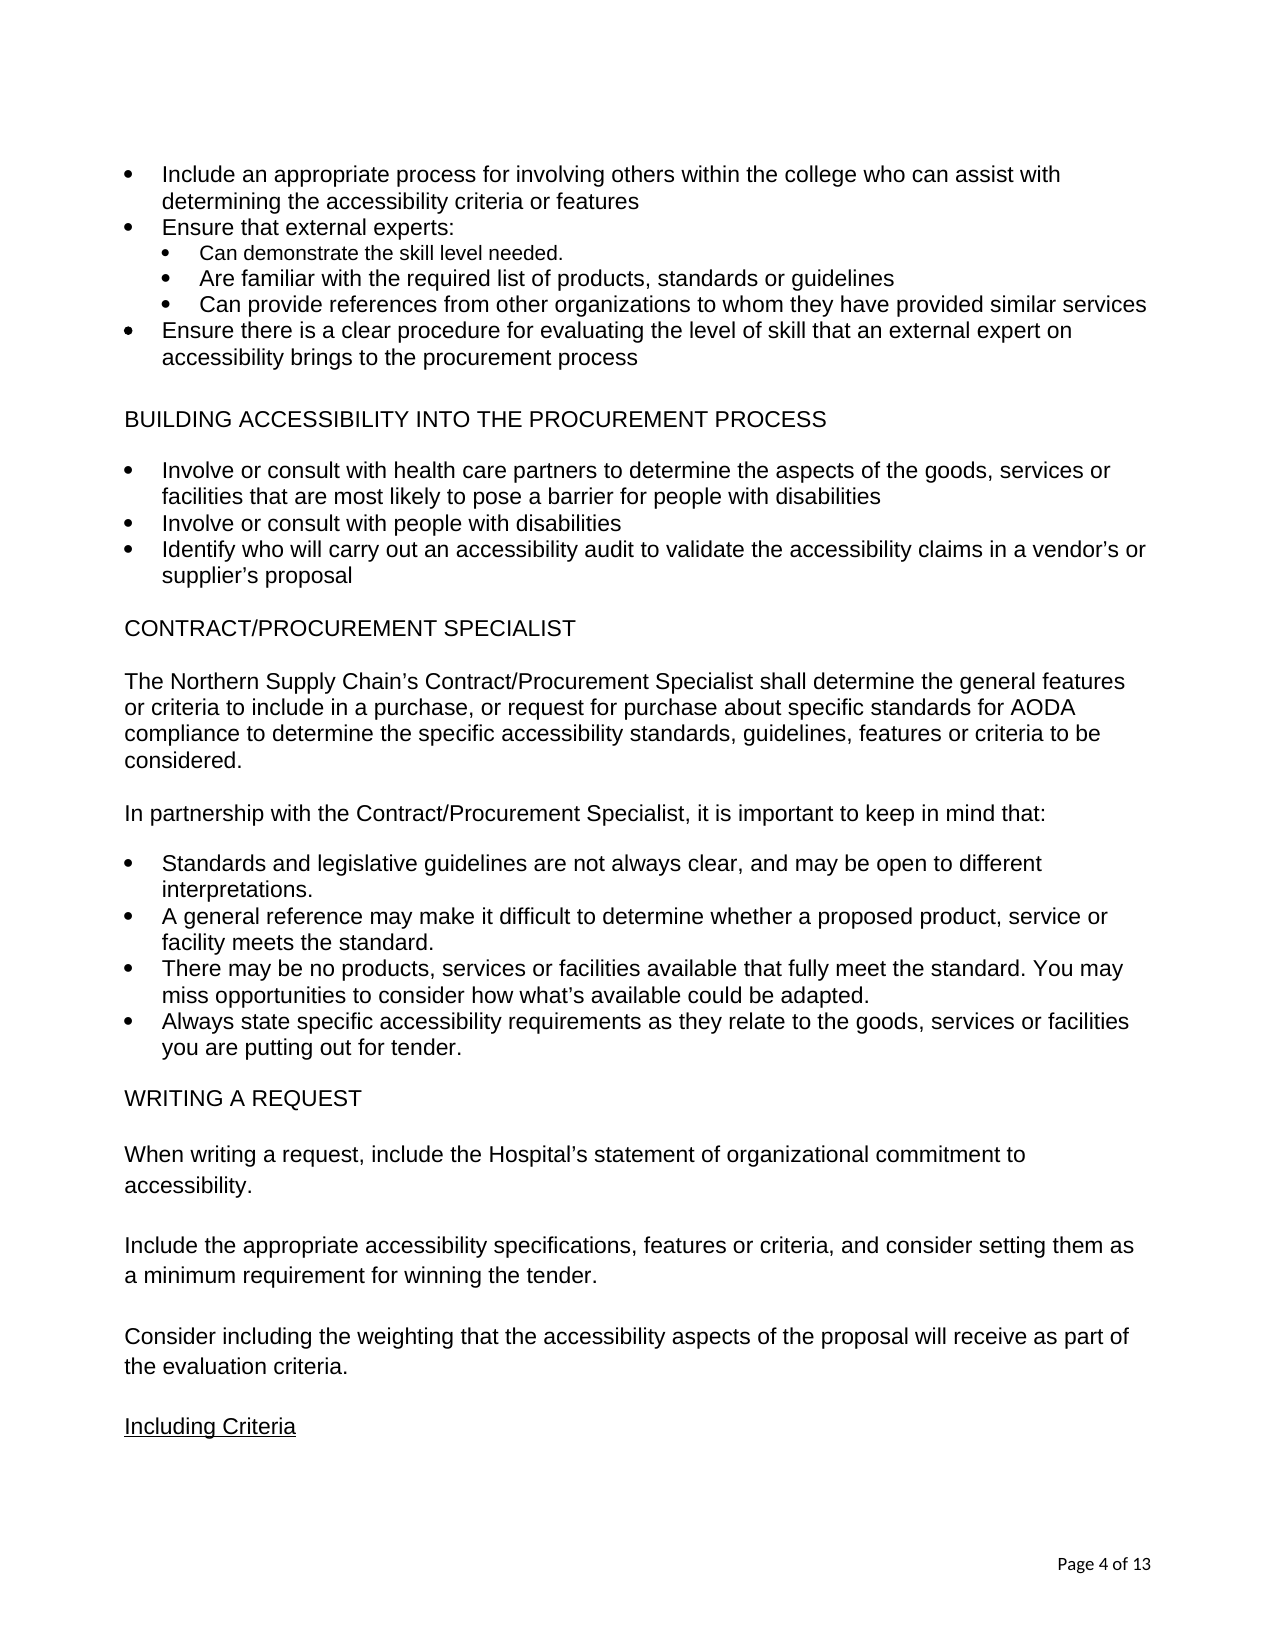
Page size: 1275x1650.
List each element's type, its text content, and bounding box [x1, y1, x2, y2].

list Ensure there is a clear procedure for evaluating the level of skill that an external expert on accessibility brings to the procurement process [124, 317, 1151, 370]
text In partnership with the Contract/Procurement Specialist, it is important to keep in mind that: [124, 799, 1151, 826]
text Consider including the weighting that the accessibility aspects of the proposal will receive as part of the evaluation criteria. [124, 1323, 1151, 1379]
text WRITING A REQUEST [124, 1085, 1151, 1111]
list Ensure that external experts: [124, 214, 1151, 240]
text The Northern Supply Chain’s Contract/Procurement Specialist shall determine the general features or criteria to include in a purchase, or request for purchase about specific standards for AODA compliance to determine the specific accessibility standards, guidelines, features or criteria to be considered. [124, 668, 1151, 773]
text When writing a request, include the Hospital’s statement of organizational commitment to accessibility. [124, 1141, 1151, 1198]
list There may be no products, services or facilities available that fully meet the standard. You may miss opportunities to consider how what’s available could be adapted. [124, 955, 1151, 1008]
list Always state specific accessibility requirements as they relate to the goods, services or facilities you are putting out for tender. [124, 1008, 1151, 1061]
list Can provide references from other organizations to whom they have provided similar services [162, 291, 1151, 317]
list Involve or consult with health care partners to determine the aspects of the goods, services or facilities that are most likely to pose a barrier for people with disabilities [124, 457, 1151, 509]
list Involve or consult with people with disabilities [124, 509, 1151, 536]
list Identify who will carry out an accessibility audit to validate the accessibility claims in a vendor’s or supplier’s proposal [124, 536, 1151, 589]
text Include the appropriate accessibility specifications, features or criteria, and consider setting them as a minimum requirement for winning the tender. [124, 1232, 1151, 1288]
list Include an appropriate process for involving others within the college who can assist with determining the accessibility criteria or features [124, 161, 1151, 214]
list Can demonstrate the skill level needed. [162, 240, 1151, 264]
text Including Criteria [124, 1413, 1151, 1439]
text CONTRACT/PROCUREMENT SPECIALIST [124, 615, 1151, 641]
subtitle BUILDING ACCESSIBILITY INTO THE PROCUREMENT PROCESS [124, 406, 1151, 433]
list Are familiar with the required list of products, standards or guidelines [162, 264, 1151, 291]
list A general reference may make it difficult to determine whether a proposed product, service or facility meets the standard. [124, 903, 1151, 955]
list Standards and legislative guidelines are not always clear, and may be open to different interpretations. [124, 850, 1151, 903]
